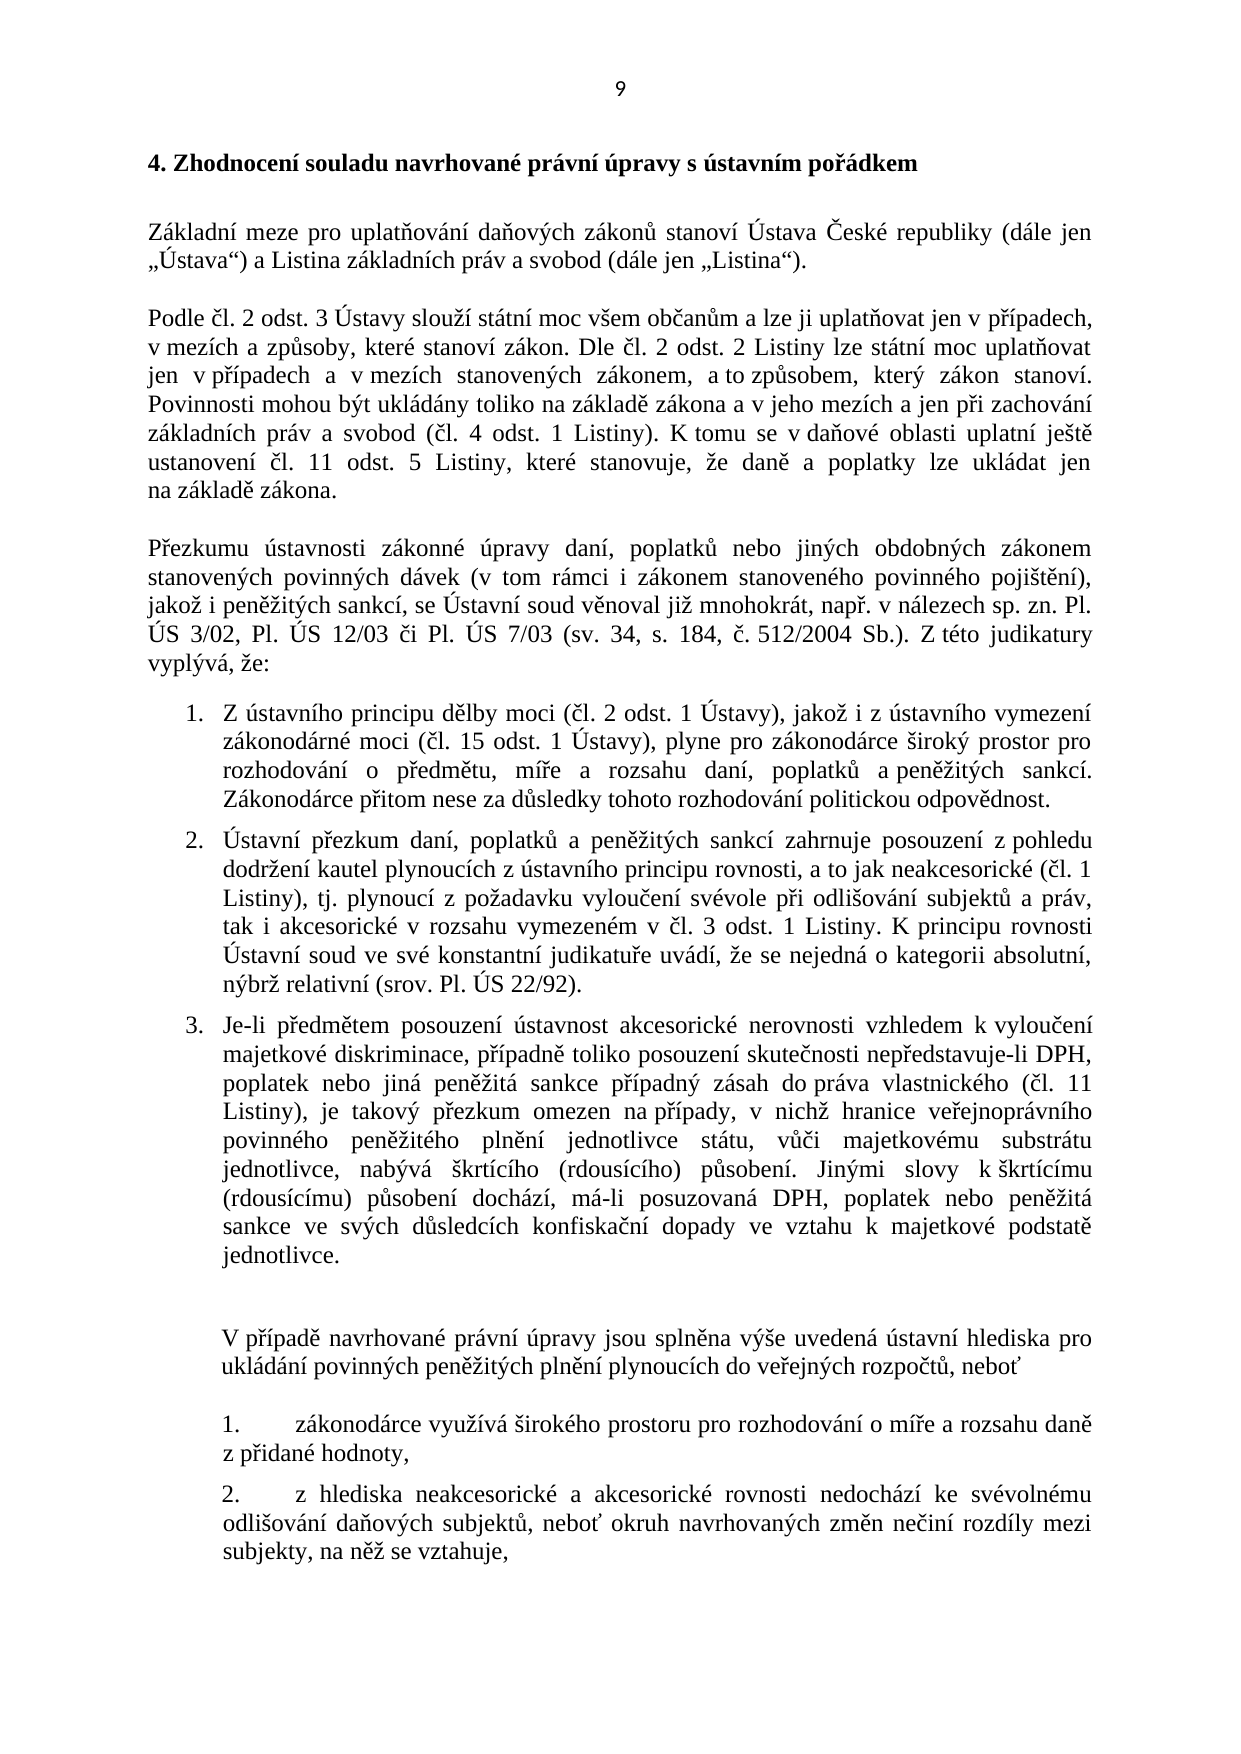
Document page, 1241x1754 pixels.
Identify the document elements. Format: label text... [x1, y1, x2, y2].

text V případě navrhované právní úpravy jsou splněna výše uvedená ústavní hlediska pro ukládání povinných peněžitých plnění plynoucích do veřejných rozpočtů, neboť [221, 1323, 1093, 1380]
text Přezkumu ústavnosti zákonné úpravy daní, poplatků nebo jiných obdobných zákonem stanovených povinných dávek (v tom rámci i zákonem stanoveného povinného pojištění), jakož i peněžitých sankcí, se Ústavní soud věnoval již mnohokrát, např. v nálezech sp. zn. Pl. ÚS 3/02, Pl. ÚS 12/03 či Pl. ÚS 7/03 (sv. 34, s. 184, č. 512/2004 Sb.). Z této judikatury vyplývá, že: [148, 533, 1093, 677]
list zákonodárce využívá širokého prostoru pro rozhodování o míře a rozsahu daně z přidané hodnoty, [221, 1409, 1093, 1466]
list Z ústavního principu dělby moci (čl. 2 odst. 1 Ústavy), jakož i z ústavního vymezení zákonodárné moci (čl. 15 odst. 1 Ústavy), plyne pro zákonodárce široký prostor pro rozhodování o předmětu, míře a rozsahu daní, poplatků a peněžitých sankcí. Zákonodárce přitom nese za důsledky tohoto rozhodování politickou odpovědnost. [185, 698, 1093, 813]
list z hlediska neakcesorické a akcesorické rovnosti nedochází ke svévolnému odlišování daňových subjektů, neboť okruh navrhovaných změn nečiní rozdíly mezi subjekty, na něž se vztahuje, [221, 1479, 1093, 1565]
text Základní meze pro uplatňování daňových zákonů stanoví Ústava České republiky (dále jen „Ústava“) a Listina základních práv a svobod (dále jen „Listina“). [148, 217, 1093, 274]
list Je-li předmětem posouzení ústavnost akcesorické nerovnosti vzhledem k vyloučení majetkové diskriminace, případně toliko posouzení skutečnosti nepředstavuje-li DPH, poplatek nebo jiná peněžitá sankce případný zásah do práva vlastnického (čl. 11 Listiny), je takový přezkum omezen na případy, v nichž hranice veřejnoprávního povinného peněžitého plnění jednotlivce státu, vůči majetkovému substrátu jednotlivce, nabývá škrtícího (rdousícího) působení. Jinými slovy k škrtícímu (rdousícímu) působení dochází, má-li posuzovaná DPH, poplatek nebo peněžitá sankce ve svých důsledcích konfiskační dopady ve vztahu k majetkové podstatě jednotlivce. [185, 1010, 1093, 1269]
list Ústavní přezkum daní, poplatků a peněžitých sankcí zahrnuje posouzení z pohledu dodržení kautel plynoucích z ústavního principu rovnosti, a to jak neakcesorické (čl. 1 Listiny), tj. plynoucí z požadavku vyloučení svévole při odlišování subjektů a práv, tak i akcesorické v rozsahu vymezeném v čl. 3 odst. 1 Listiny. K principu rovnosti Ústavní soud ve své konstantní judikatuře uvádí, že se nejedná o kategorii absolutní, nýbrž relativní (srov. Pl. ÚS 22/92). [185, 825, 1093, 998]
list 4. Zhodnocení souladu navrhované právní úpravy s ústavním pořádkem [148, 148, 1093, 176]
text Podle čl. 2 odst. 3 Ústavy slouží státní moc všem občanům a lze ji uplatňovat jen v případech, v mezích a způsoby, které stanoví zákon. Dle čl. 2 odst. 2 Listiny lze státní moc uplatňovat jen v případech a v mezích stanovených zákonem, a to způsobem, který zákon stanoví. Povinnosti mohou být ukládány toliko na základě zákona a v jeho mezích a jen při zachování základních práv a svobod (čl. 4 odst. 1 Listiny). K tomu se v daňové oblasti uplatní ještě ustanovení čl. 11 odst. 5 Listiny, které stanovuje, že daně a poplatky lze ukládat jen na základě zákona. [148, 303, 1093, 504]
